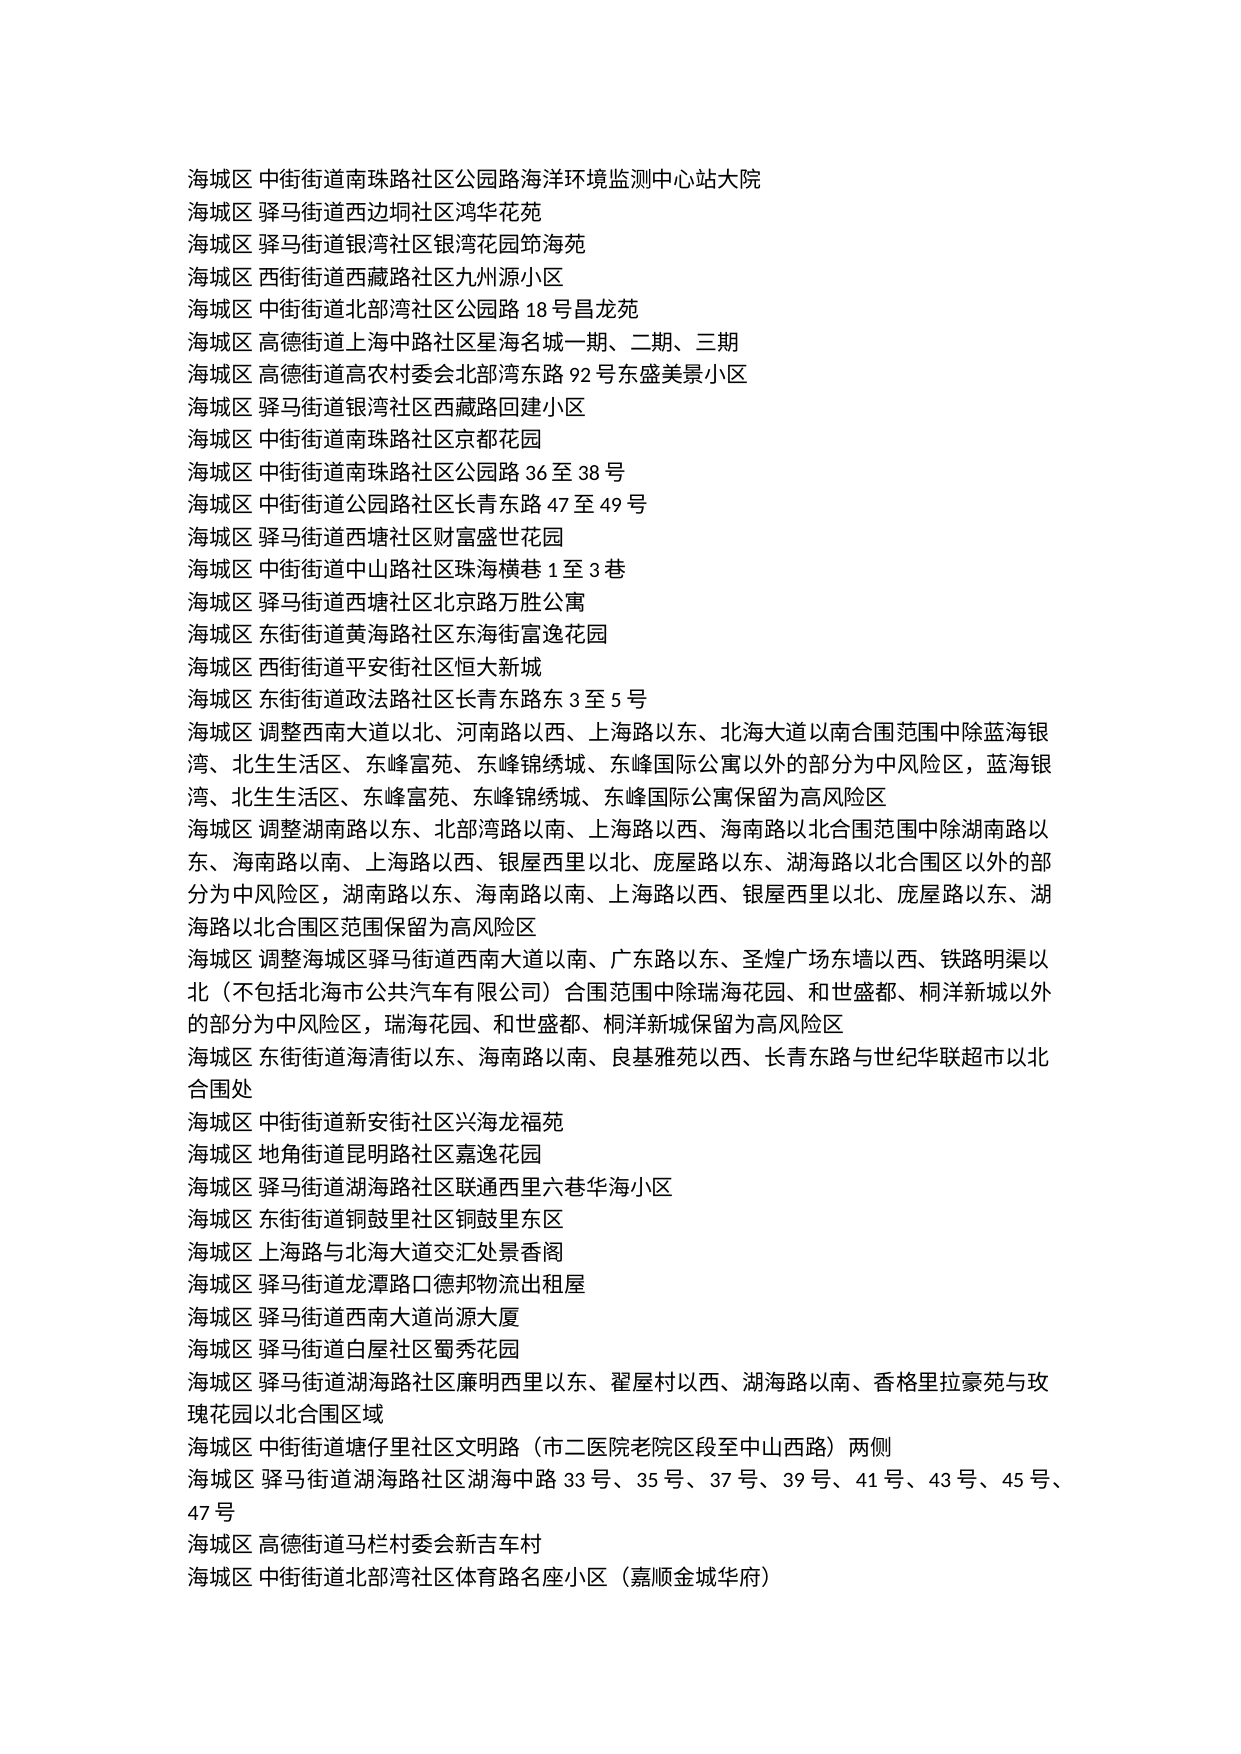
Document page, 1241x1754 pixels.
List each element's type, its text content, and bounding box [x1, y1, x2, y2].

text 海城区 调整湖南路以东、北部湾路以南、上海路以西、海南路以北合围范围中除湖南路以东、海南路以南、上海路以西、银屋西里以北、庞屋路以东、湖海路以北合围区以外的部分为中风险区，湖南路以东、海南路以南、上海路以西、银屋西里以北、庞屋路以东、湖海路以北合围区范围保留为高风险区 [187, 812, 1053, 942]
text 海城区 上海路与北海大道交汇处景香阁 [187, 1234, 1053, 1267]
text 海城区 高德街道马栏村委会新吉车村 [187, 1527, 1053, 1559]
text 海城区 中街街道北部湾社区公园路18号昌龙苑 [187, 292, 1053, 324]
text 海城区 西街街道西藏路社区九州源小区 [187, 259, 1053, 292]
text 海城区 东街街道海清街以东、海南路以南、良基雅苑以西、长青东路与世纪华联超市以北合围处 [187, 1039, 1053, 1104]
text 海城区 高德街道高农村委会北部湾东路92号东盛美景小区 [187, 357, 1053, 389]
text 海城区 高德街道上海中路社区星海名城一期、二期、三期 [187, 324, 1053, 357]
text 海城区 中街街道公园路社区长青东路47至49号 [187, 487, 1053, 519]
text 海城区 中街街道北部湾社区体育路名座小区（嘉顺金城华府） [187, 1559, 1053, 1592]
text 海城区 驿马街道龙潭路口德邦物流出租屋 [187, 1267, 1053, 1299]
text 海城区 驿马街道西塘社区北京路万胜公寓 [187, 584, 1053, 617]
text 海城区 驿马街道白屋社区蜀秀花园 [187, 1332, 1053, 1364]
text 海城区 驿马街道银湾社区西藏路回建小区 [187, 389, 1053, 422]
text 海城区 中街街道南珠路社区公园路36至38号 [187, 454, 1053, 487]
text 海城区 驿马街道西南大道尚源大厦 [187, 1299, 1053, 1332]
text 海城区 驿马街道湖海路社区湖海中路33号、35号、37号、39号、41号、43号、45号、47号 [187, 1462, 1053, 1527]
text 海城区 驿马街道银湾社区银湾花园笻海苑 [187, 227, 1053, 259]
text 海城区 东街街道黄海路社区东海街富逸花园 [187, 617, 1053, 649]
text 海城区 中街街道塘仔里社区文明路（市二医院老院区段至中山西路）两侧 [187, 1429, 1053, 1462]
text 海城区 驿马街道湖海路社区廉明西里以东、翟屋村以西、湖海路以南、香格里拉豪苑与玫瑰花园以北合围区域 [187, 1364, 1053, 1429]
text 海城区 西街街道平安街社区恒大新城 [187, 649, 1053, 682]
text 海城区 中街街道南珠路社区京都花园 [187, 422, 1053, 454]
text 海城区 调整海城区驿马街道西南大道以南、广东路以东、圣煌广场东墙以西、铁路明渠以北（不包括北海市公共汽车有限公司）合围范围中除瑞海花园、和世盛都、桐洋新城以外的部分为中风险区，瑞海花园、和世盛都、桐洋新城保留为高风险区 [187, 942, 1053, 1039]
text 海城区 地角街道昆明路社区嘉逸花园 [187, 1137, 1053, 1169]
text 海城区 驿马街道西边垌社区鸿华花苑 [187, 194, 1053, 227]
text 海城区 驿马街道湖海路社区联通西里六巷华海小区 [187, 1169, 1053, 1202]
text 海城区 中街街道新安街社区兴海龙福苑 [187, 1104, 1053, 1137]
text 海城区 调整西南大道以北、河南路以西、上海路以东、北海大道以南合围范围中除蓝海银湾、北生生活区、东峰富苑、东峰锦绣城、东峰国际公寓以外的部分为中风险区，蓝海银湾、北生生活区、东峰富苑、东峰锦绣城、东峰国际公寓保留为高风险区 [187, 714, 1053, 812]
text 海城区 东街街道铜鼓里社区铜鼓里东区 [187, 1202, 1053, 1234]
text 海城区 中街街道南珠路社区公园路海洋环境监测中心站大院 [187, 162, 1053, 194]
text 海城区 驿马街道西塘社区财富盛世花园 [187, 519, 1053, 552]
text 海城区 中街街道中山路社区珠海横巷1至3巷 [187, 552, 1053, 584]
text 海城区 东街街道政法路社区长青东路东3至5号 [187, 682, 1053, 714]
